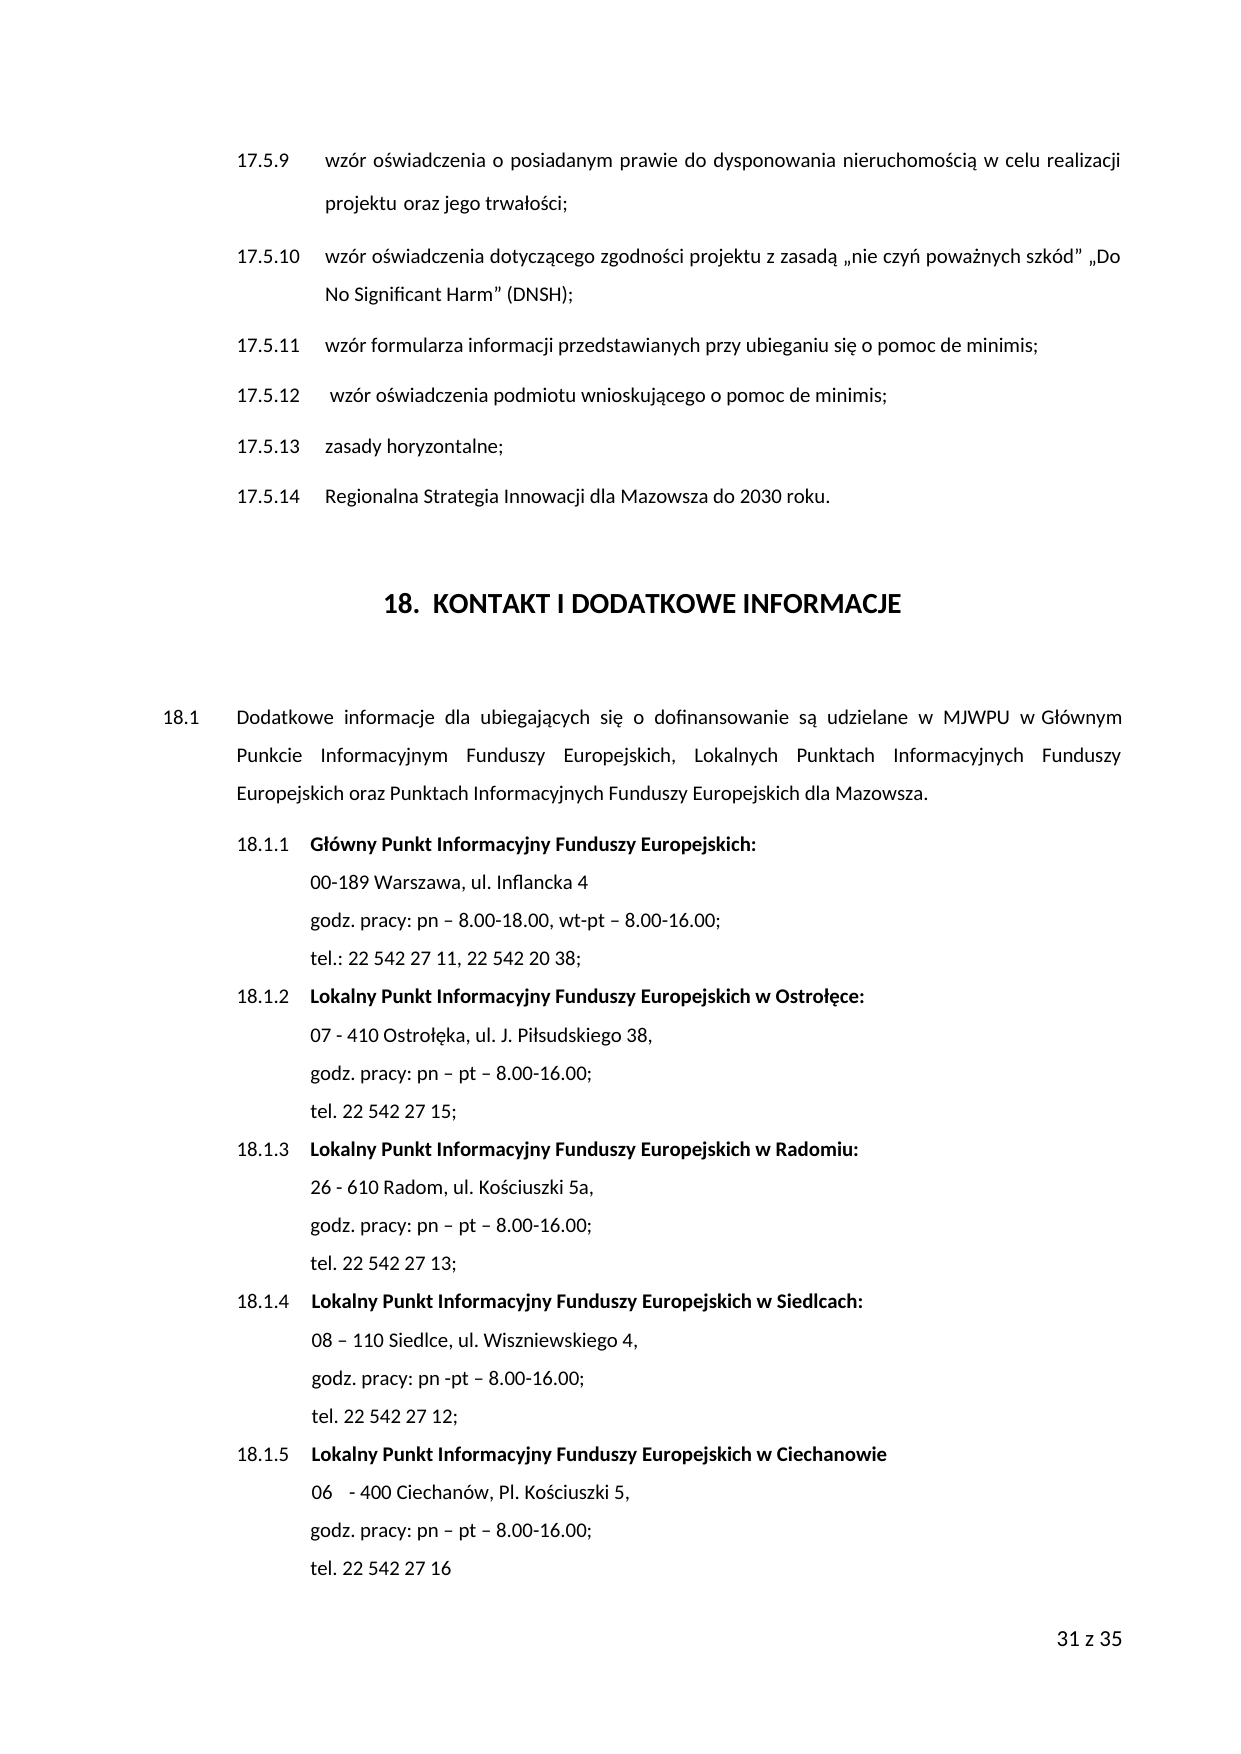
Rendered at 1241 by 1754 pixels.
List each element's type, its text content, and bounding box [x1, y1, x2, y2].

list wzór oświadczenia o posiadanym prawie do dysponowania nieruchomością w celu realizacji projektu oraz jego trwałości; [236, 148, 1122, 216]
list Lokalny Punkt Informacyjny Funduszy Europejskich w Ostrołęce: [236, 984, 1122, 1009]
list - 400 Ciechanów, Pl. Kościuszki 5, [311, 1479, 1122, 1505]
list Główny Punkt Informacyjny Funduszy Europejskich: [236, 831, 1122, 857]
list Regionalna Strategia Innowacji dla Mazowsza do 2030 roku. [236, 484, 1122, 509]
text 00-189 Warszawa, ul. Inflancka 4 [310, 869, 1122, 895]
text godz. pracy: pn – pt – 8.00-16.00; [310, 1060, 1122, 1085]
text godz. pracy: pn – 8.00-18.00, wt-pt – 8.00-16.00; [310, 907, 1122, 933]
text 26 - 610 Radom, ul. Kościuszki 5a, [310, 1174, 1122, 1200]
list Lokalny Punkt Informacyjny Funduszy Europejskich w Siedlcach: [236, 1289, 1122, 1314]
list wzór formularza informacji przedstawianych przy ubieganiu się o pomoc de minimis; [236, 332, 1122, 357]
list zasady horyzontalne; [236, 433, 1122, 458]
list Dodatkowe informacje dla ubiegających się o dofinansowanie są udzielane w MJWPU w Głównym Punkcie Informacyjnym Funduszy Europejskich, Lokalnych Punktach Informacyjnych Funduszy Europejskich oraz Punktach Informacyjnych Funduszy Europejskich dla Mazowsza. [162, 704, 1122, 806]
text godz. pracy: pn – pt – 8.00-16.00; [310, 1517, 1122, 1543]
text godz. pracy: pn -pt – 8.00-16.00; [311, 1365, 1122, 1390]
text 07 - 410 Ostrołęka, ul. J. Piłsudskiego 38, [310, 1022, 1122, 1047]
text tel. 22 542 27 12; [311, 1403, 1122, 1428]
list KONTAKT I DODATKOWE INFORMACJE [162, 585, 1122, 621]
list wzór oświadczenia podmiotu wnioskującego o pomoc de minimis; [236, 382, 1122, 408]
list wzór oświadczenia dotyczącego zgodności projektu z zasadą „nie czyń poważnych szkód” „Do No Significant Harm” (DNSH); [236, 243, 1122, 307]
text 08 – 110 Siedlce, ul. Wiszniewskiego 4, [311, 1327, 1122, 1352]
list Lokalny Punkt Informacyjny Funduszy Europejskich w Radomiu: [236, 1136, 1122, 1162]
text tel. 22 542 27 13; [310, 1251, 1122, 1276]
text godz. pracy: pn – pt – 8.00-16.00; [310, 1212, 1122, 1238]
list Lokalny Punkt Informacyjny Funduszy Europejskich w Ciechanowie [236, 1441, 1122, 1467]
text tel. 22 542 27 15; [310, 1098, 1122, 1123]
text tel. 22 542 27 16 [310, 1556, 1122, 1581]
text tel.: 22 542 27 11, 22 542 20 38; [310, 946, 1122, 971]
